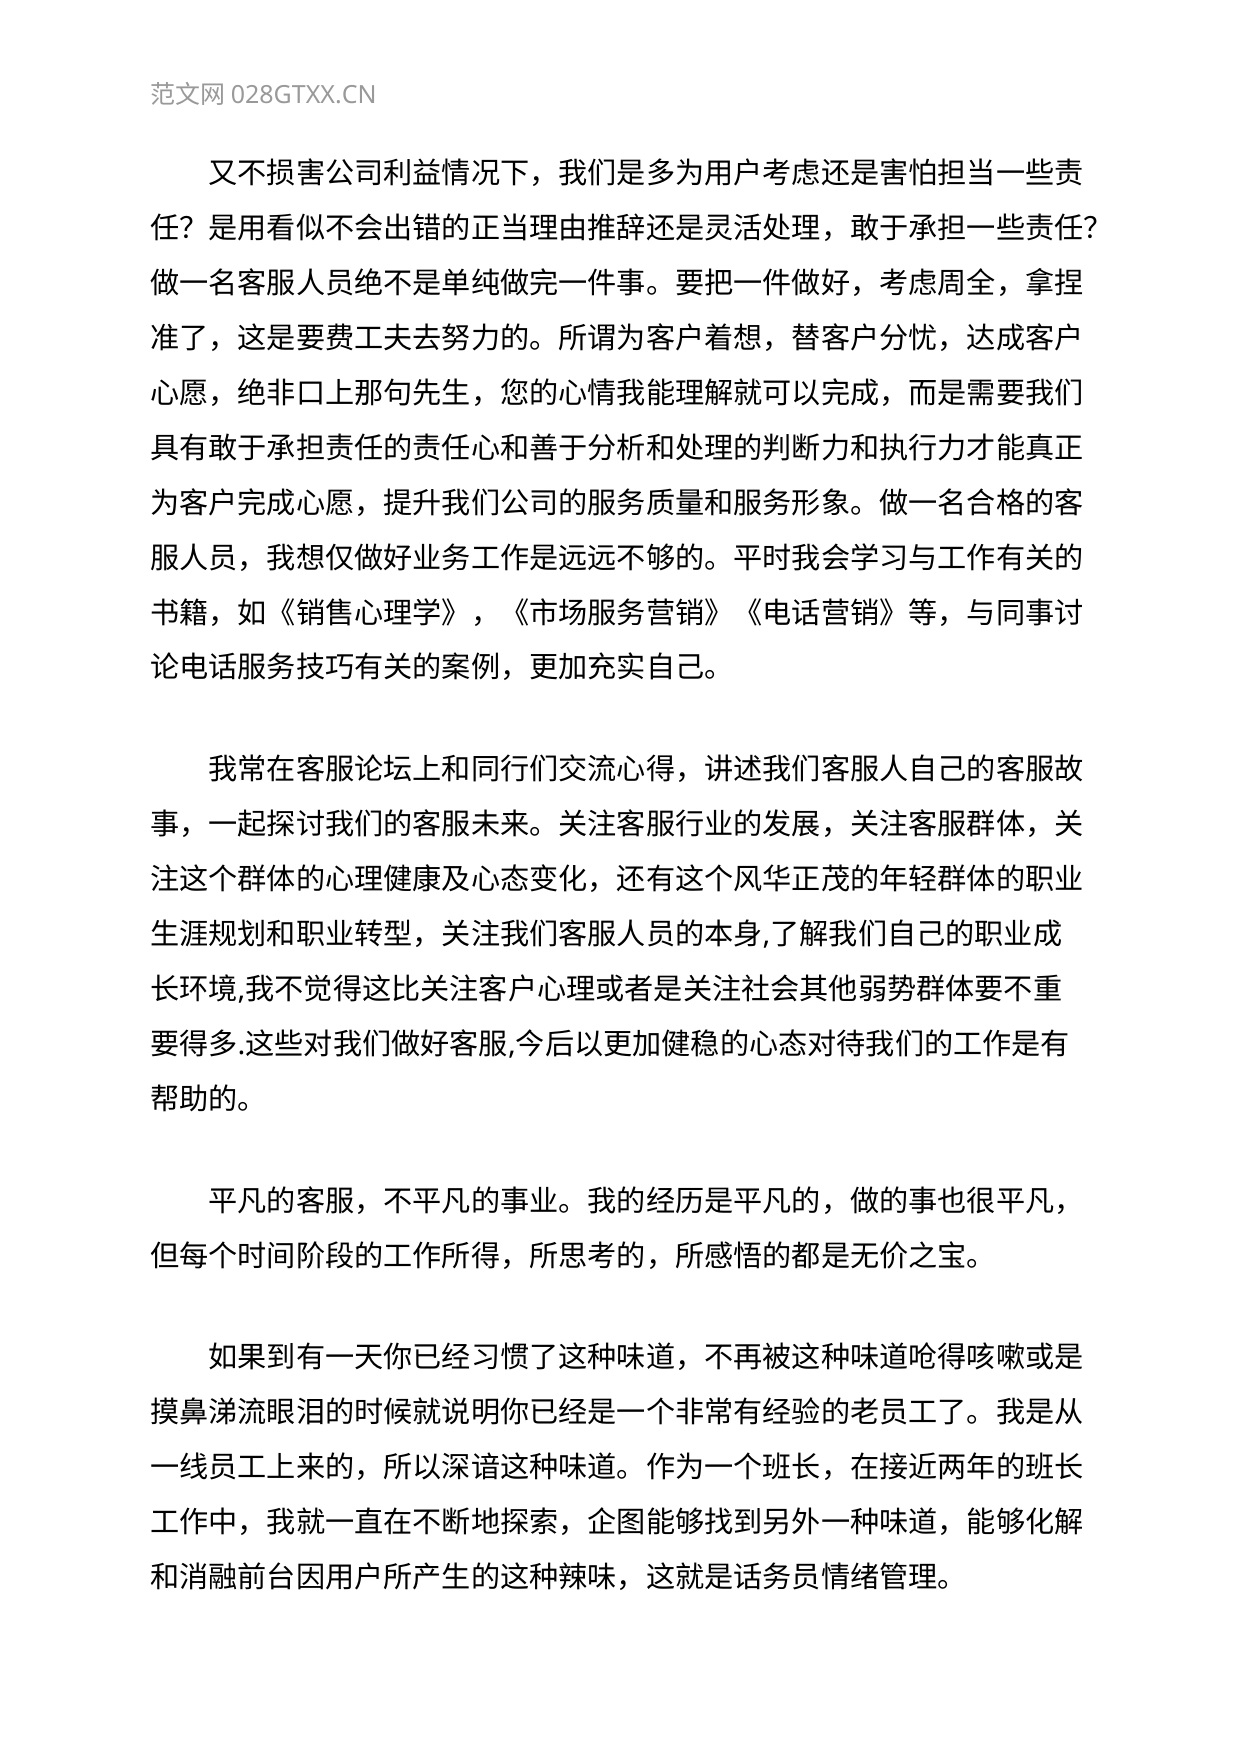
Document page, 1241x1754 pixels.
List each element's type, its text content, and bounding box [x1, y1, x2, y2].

text 又不损害公司利益情况下，我们是多为用户考虑还是害怕担当一些责任？是用看似不会出错的正当理由推辞还是灵活处理，敢于承担一些责任？做一名客服人员绝不是单纯做完一件事。要把一件做好，考虑周全，拿捏准了，这是要费工夫去努力的。所谓为客户着想，替客户分忧，达成客户心愿，绝非口上那句先生，您的心情我能理解就可以完成，而是需要我们具有敢于承担责任的责任心和善于分析和处理的判断力和执行力才能真正为客户完成心愿，提升我们公司的服务质量和服务形象。做一名合格的客服人员，我想仅做好业务工作是远远不够的。平时我会学习与工作有关的书籍，如《销售心理学》，《市场服务营销》《电话营销》等，与同事讨论电话服务技巧有关的案例，更加充实自己。 [150, 150, 1090, 686]
text 我常在客服论坛上和同行们交流心得，讲述我们客服人自己的客服故事，一起探讨我们的客服未来。关注客服行业的发展，关注客服群体，关注这个群体的心理健康及心态变化，还有这个风华正茂的年轻群体的职业生涯规划和职业转型，关注我们客服人员的本身,了解我们自己的职业成长环境,我不觉得这比关注客户心理或者是关注社会其他弱势群体要不重要得多.这些对我们做好客服,今后以更加健稳的心态对待我们的工作是有帮助的。 [150, 746, 1090, 1118]
text 如果到有一天你已经习惯了这种味道，不再被这种味道呛得咳嗽或是摸鼻涕流眼泪的时候就说明你已经是一个非常有经验的老员工了。我是从一线员工上来的，所以深谙这种味道。作为一个班长，在接近两年的班长工作中，我就一直在不断地探索，企图能够找到另外一种味道，能够化解和消融前台因用户所产生的这种辣味，这就是话务员情绪管理。 [150, 1334, 1090, 1596]
text 平凡的客服，不平凡的事业。我的经历是平凡的，做的事也很平凡，但每个时间阶段的工作所得，所思考的，所感悟的都是无价之宝。 [150, 1177, 1090, 1274]
